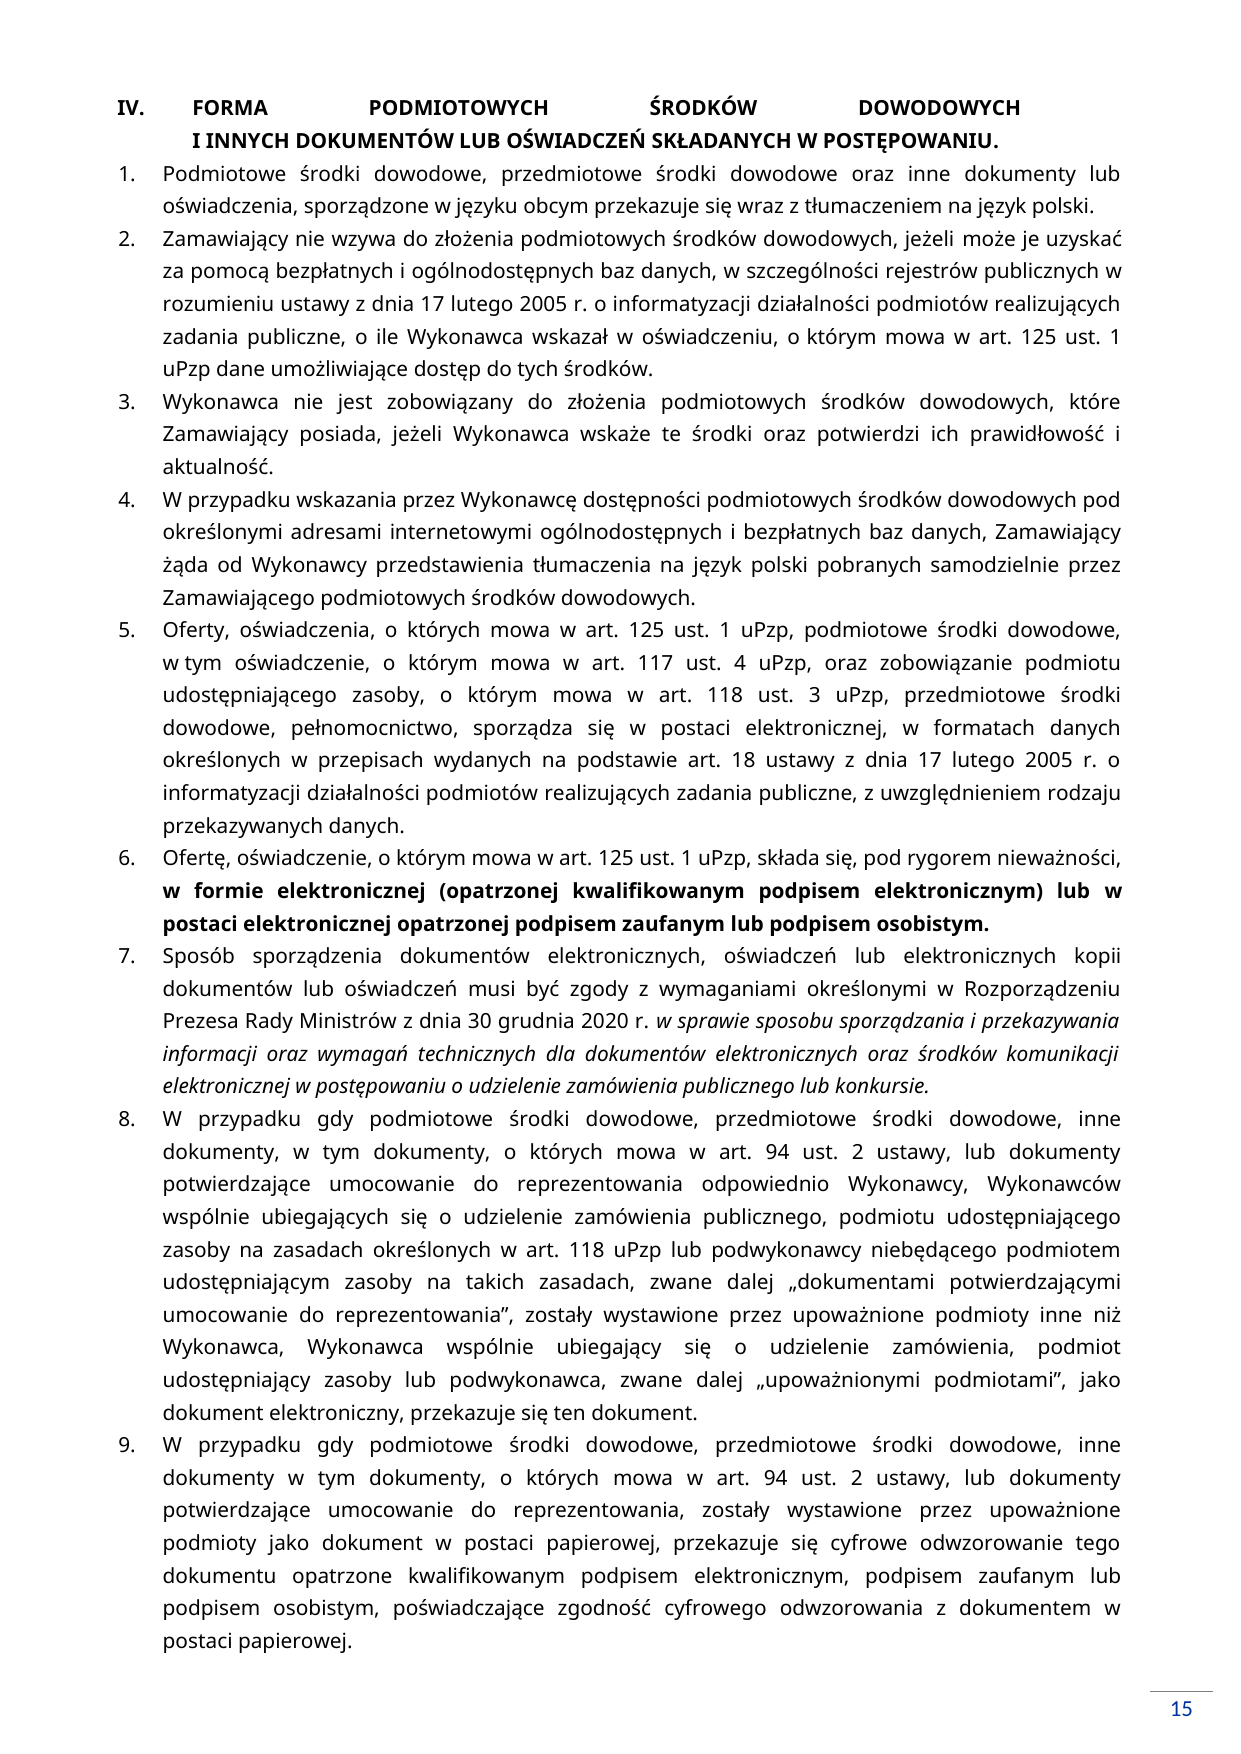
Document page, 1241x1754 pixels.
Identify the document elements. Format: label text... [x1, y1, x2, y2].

list Zamawiający nie wzywa do złożenia podmiotowych środków dowodowych, jeżeli może je uzyskać za pomocą bezpłatnych i ogólnodostępnych baz danych, w szczególności rejestrów publicznych w rozumieniu ustawy z dnia 17 lutego 2005 r. o informatyzacji działalności podmiotów realizujących zadania publiczne, o ile Wykonawca wskazał w oświadczeniu, o którym mowa w art. 125 ust. 1 uPzp dane umożliwiające dostęp do tych środków. [118, 224, 1122, 383]
list Podmiotowe środki dowodowe, przedmiotowe środki dowodowe oraz inne dokumenty lub oświadczenia, sporządzone w języku obcym przekazuje się wraz z tłumaczeniem na język polski. [118, 159, 1122, 220]
list Sposób sporządzenia dokumentów elektronicznych, oświadczeń lub elektronicznych kopii dokumentów lub oświadczeń musi być zgody z wymaganiami określonymi w Rozporządzeniu Prezesa Rady Ministrów z dnia 30 grudnia 2020 r. w sprawie sposobu sporządzania i przekazywania informacji oraz wymagań technicznych dla dokumentów elektronicznych oraz środków komunikacji elektronicznej w postępowaniu o udzielenie zamówienia publicznego lub konkursie. [118, 941, 1122, 1100]
list Wykonawca nie jest zobowiązany do złożenia podmiotowych środków dowodowych, które Zamawiający posiada, jeżeli Wykonawca wskaże te środki oraz potwierdzi ich prawidłowość i aktualność. [118, 387, 1122, 481]
list W przypadku wskazania przez Wykonawcę dostępności podmiotowych środków dowodowych pod określonymi adresami internetowymi ogólnodostępnych i bezpłatnych baz danych, Zamawiający żąda od Wykonawcy przedstawienia tłumaczenia na język polski pobranych samodzielnie przez Zamawiającego podmiotowych środków dowodowych. [118, 485, 1122, 611]
list Ofertę, oświadczenie, o którym mowa w art. 125 ust. 1 uPzp, składa się, pod rygorem nieważności, w formie elektronicznej (opatrzonej kwalifikowanym podpisem elektronicznym) lub w postaci elektronicznej opatrzonej podpisem zaufanym lub podpisem osobistym. [118, 843, 1122, 937]
list Oferty, oświadczenia, o których mowa w art. 125 ust. 1 uPzp, podmiotowe środki dowodowe, w tym oświadczenie, o którym mowa w art. 117 ust. 4 uPzp, oraz zobowiązanie podmiotu udostępniającego zasoby, o którym mowa w art. 118 ust. 3 uPzp, przedmiotowe środki dowodowe, pełnomocnictwo, sporządza się w postaci elektronicznej, w formatach danych określonych w przepisach wydanych na podstawie art. 18 ustawy z dnia 17 lutego 2005 r. o informatyzacji działalności podmiotów realizujących zadania publiczne, z uwzględnieniem rodzaju przekazywanych danych. [118, 615, 1122, 839]
list W przypadku gdy podmiotowe środki dowodowe, przedmiotowe środki dowodowe, inne dokumenty w tym dokumenty, o których mowa w art. 94 ust. 2 ustawy, lub dokumenty potwierdzające umocowanie do reprezentowania, zostały wystawione przez upoważnione podmioty jako dokument w postaci papierowej, przekazuje się cyfrowe odwzorowanie tego dokumentu opatrzone kwalifikowanym podpisem elektronicznym, podpisem zaufanym lub podpisem osobistym, poświadczające zgodność cyfrowego odwzorowania z dokumentem w postaci papierowej. [118, 1430, 1122, 1654]
list FORMA PODMIOTOWYCH ŚRODKÓW DOWODOWYCH I INNYCH DOKUMENTÓW LUB OŚWIADCZEŃ SKŁADANYCH W POSTĘPOWANIU. [117, 93, 1122, 154]
list W przypadku gdy podmiotowe środki dowodowe, przedmiotowe środki dowodowe, inne dokumenty, w tym dokumenty, o których mowa w art. 94 ust. 2 ustawy, lub dokumenty potwierdzające umocowanie do reprezentowania odpowiednio Wykonawcy, Wykonawców wspólnie ubiegających się o udzielenie zamówienia publicznego, podmiotu udostępniającego zasoby na zasadach określonych w art. 118 uPzp lub podwykonawcy niebędącego podmiotem udostępniającym zasoby na takich zasadach, zwane dalej „dokumentami potwierdzającymi umocowanie do reprezentowania”, zostały wystawione przez upoważnione podmioty inne niż Wykonawca, Wykonawca wspólnie ubiegający się o udzielenie zamówienia, podmiot udostępniający zasoby lub podwykonawca, zwane dalej „upoważnionymi podmiotami”, jako dokument elektroniczny, przekazuje się ten dokument. [118, 1104, 1122, 1426]
